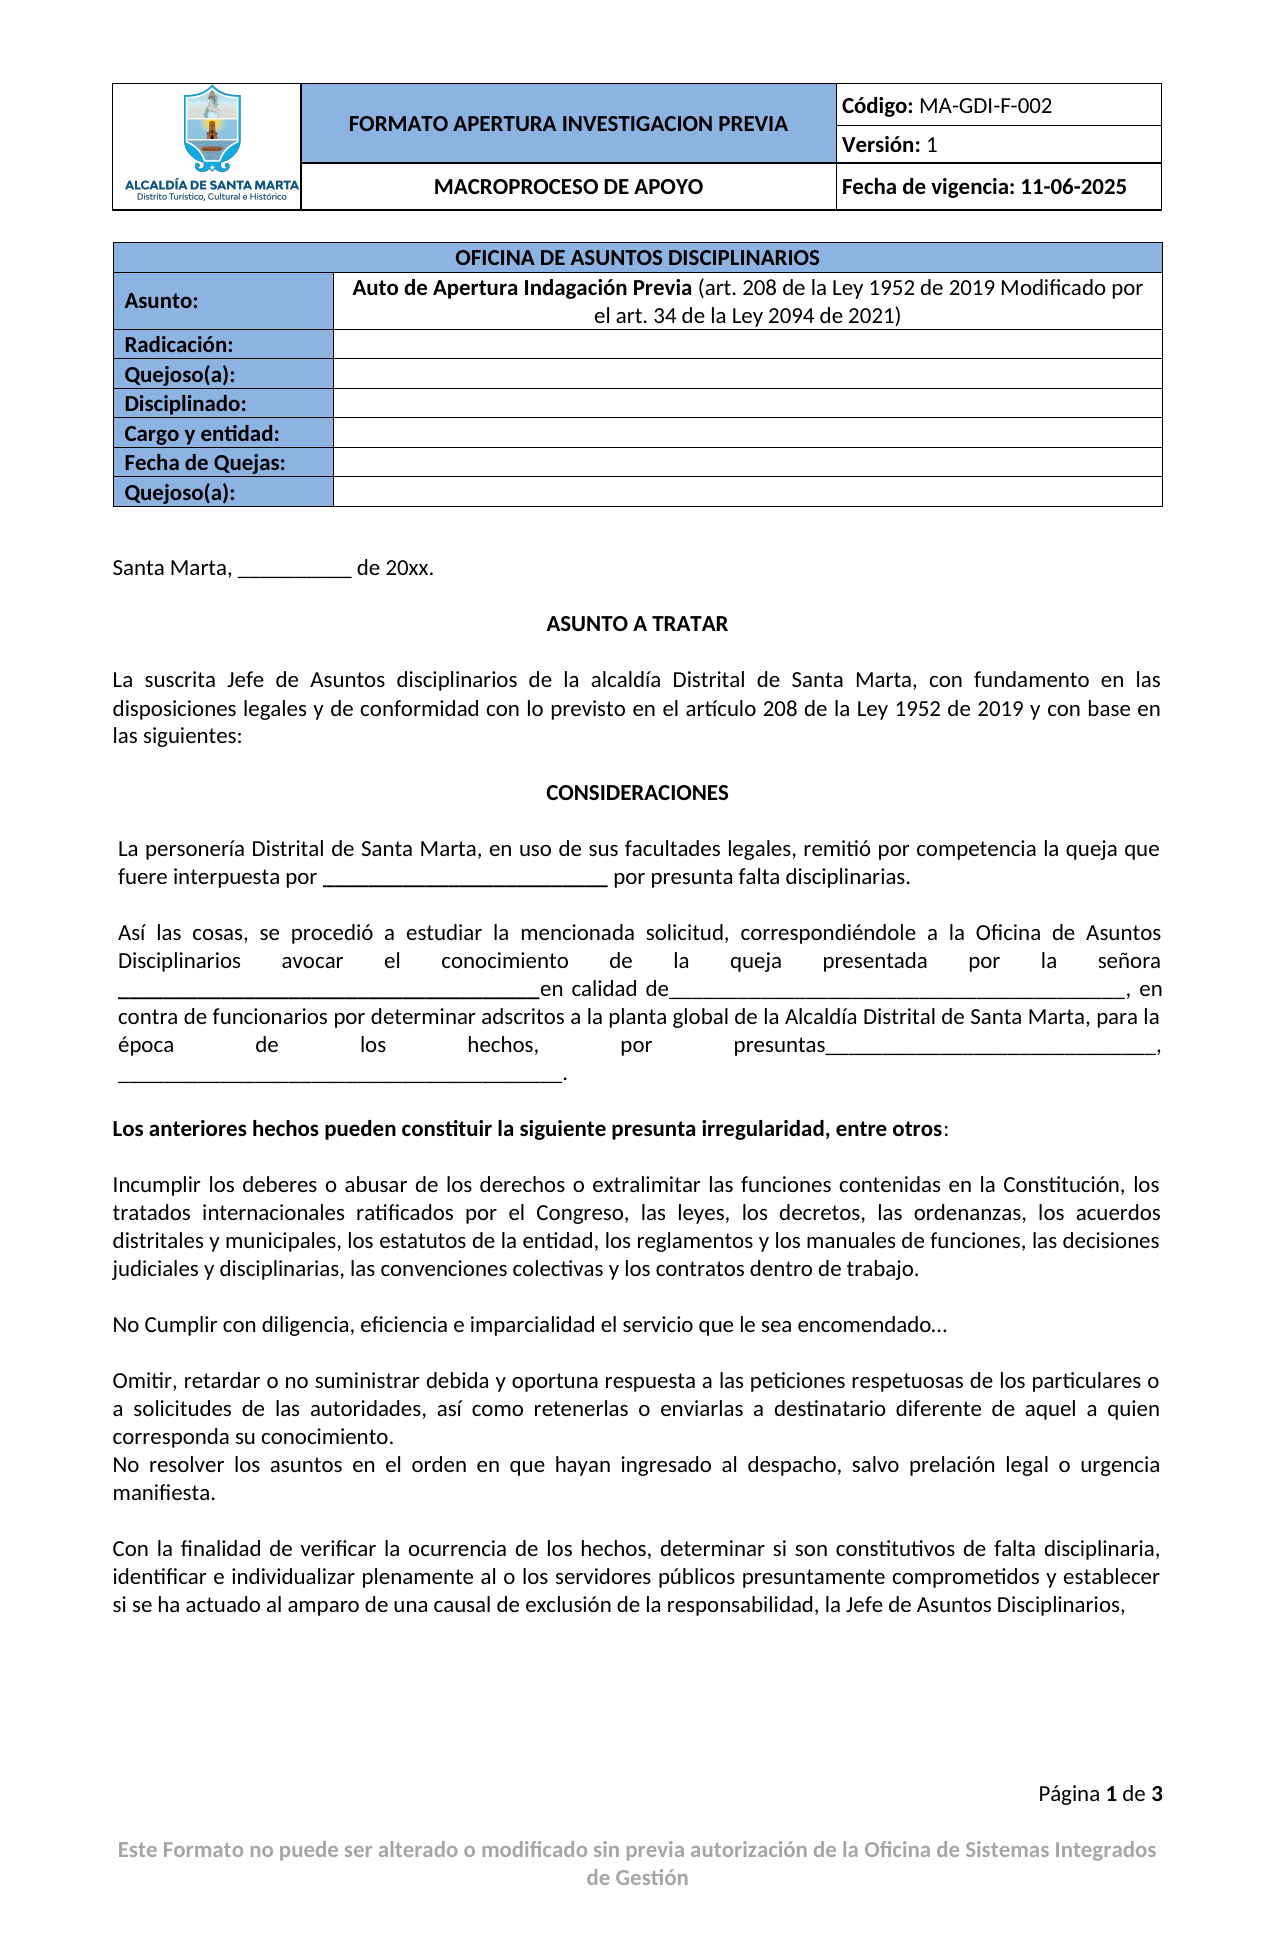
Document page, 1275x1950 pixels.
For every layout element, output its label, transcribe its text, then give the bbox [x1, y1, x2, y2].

table_cell Quejoso(a): [114, 359, 333, 388]
text Incumplir los deberes o abusar de los derechos o extralimitar las funciones contenidas en la Constitución, los tratados internacionales ratificados por el Congreso, las leyes, los decretos, las ordenanzas, los acuerdos distritales y municipales, los estatutos de la entidad, los reglamentos y los manuales de funciones, las decisiones judiciales y disciplinarias, las convenciones colectivas y los contratos dentro de trabajo. [112, 1170, 1162, 1282]
table_cell Fecha de Quejas: [114, 448, 333, 476]
table_cell Cargo y entidad: [114, 418, 333, 447]
table_cell [334, 330, 1162, 358]
text La personería Distrital de Santa Marta, en uso de sus facultades legales, remitió por competencia la queja que fuere interpuesta por _________________________ por presunta falta disciplinarias. [118, 834, 1162, 890]
table_cell [334, 448, 1162, 476]
table_cell Disciplinado: [114, 389, 333, 417]
text La suscrita Jefe de Asuntos disciplinarios de la alcaldía Distrital de Santa Marta, con fundamento en las disposiciones legales y de conformidad con lo previsto en el artículo 208 de la Ley 1952 de 2019 y con base en las siguientes: [112, 666, 1162, 750]
text Santa Marta, __________ de 20xx. [112, 553, 1162, 582]
text Omitir, retardar o no suministrar debida y oportuna respuesta a las peticiones respetuosas de los particulares o a solicitudes de las autoridades, así como retenerlas o enviarlas a destinatario diferente de aquel a quien corresponda su conocimiento. [112, 1366, 1162, 1450]
text No Cumplir con diligencia, eficiencia e imparcialidad el servicio que le sea encomendado… [112, 1310, 1162, 1338]
table_header OFICINA DE ASUNTOS DISCIPLINARIOS [114, 243, 1162, 272]
table_cell [334, 389, 1162, 417]
text CONSIDERACIONES [112, 778, 1162, 806]
picture [113, 84, 301, 209]
text Así las cosas, se procedió a estudiar la mencionada solicitud, correspondiéndole a la Oficina de Asuntos Disciplinarios avocar el conocimiento de la queja presentada por la señora _____________________________________en calidad de________________________________________, en contra de funcionarios por determinar adscritos a la planta global de la Alcaldía Distrital de Santa Marta, para la época de los hechos, por presuntas_____________________________, _______________________________________. [118, 918, 1162, 1086]
table_cell Auto de Apertura Indagación Previa (art. 208 de la Ley 1952 de 2019 Modificado por el art. 34 de la Ley 2094 de 2021) [334, 273, 1162, 329]
table_cell [334, 477, 1162, 506]
table_cell [334, 418, 1162, 447]
text Los anteriores hechos pueden constituir la siguiente presunta irregularidad, entre otros: [112, 1114, 1162, 1142]
text ASUNTO A TRATAR [112, 609, 1162, 638]
table_cell Quejoso(a): [114, 477, 333, 506]
text Con la finalidad de verificar la ocurrencia de los hechos, determinar si son constitutivos de falta disciplinaria, identificar e individualizar plenamente al o los servidores públicos presuntamente comprometidos y establecer si se ha actuado al amparo de una causal de exclusión de la responsabilidad, la Jefe de Asuntos Disciplinarios, [112, 1534, 1162, 1618]
table_cell Asunto: [114, 273, 333, 329]
text No resolver los asuntos en el orden en que hayan ingresado al despacho, salvo prelación legal o urgencia manifiesta. [112, 1450, 1162, 1506]
table_cell [334, 359, 1162, 388]
table_cell Radicación: [114, 330, 333, 358]
